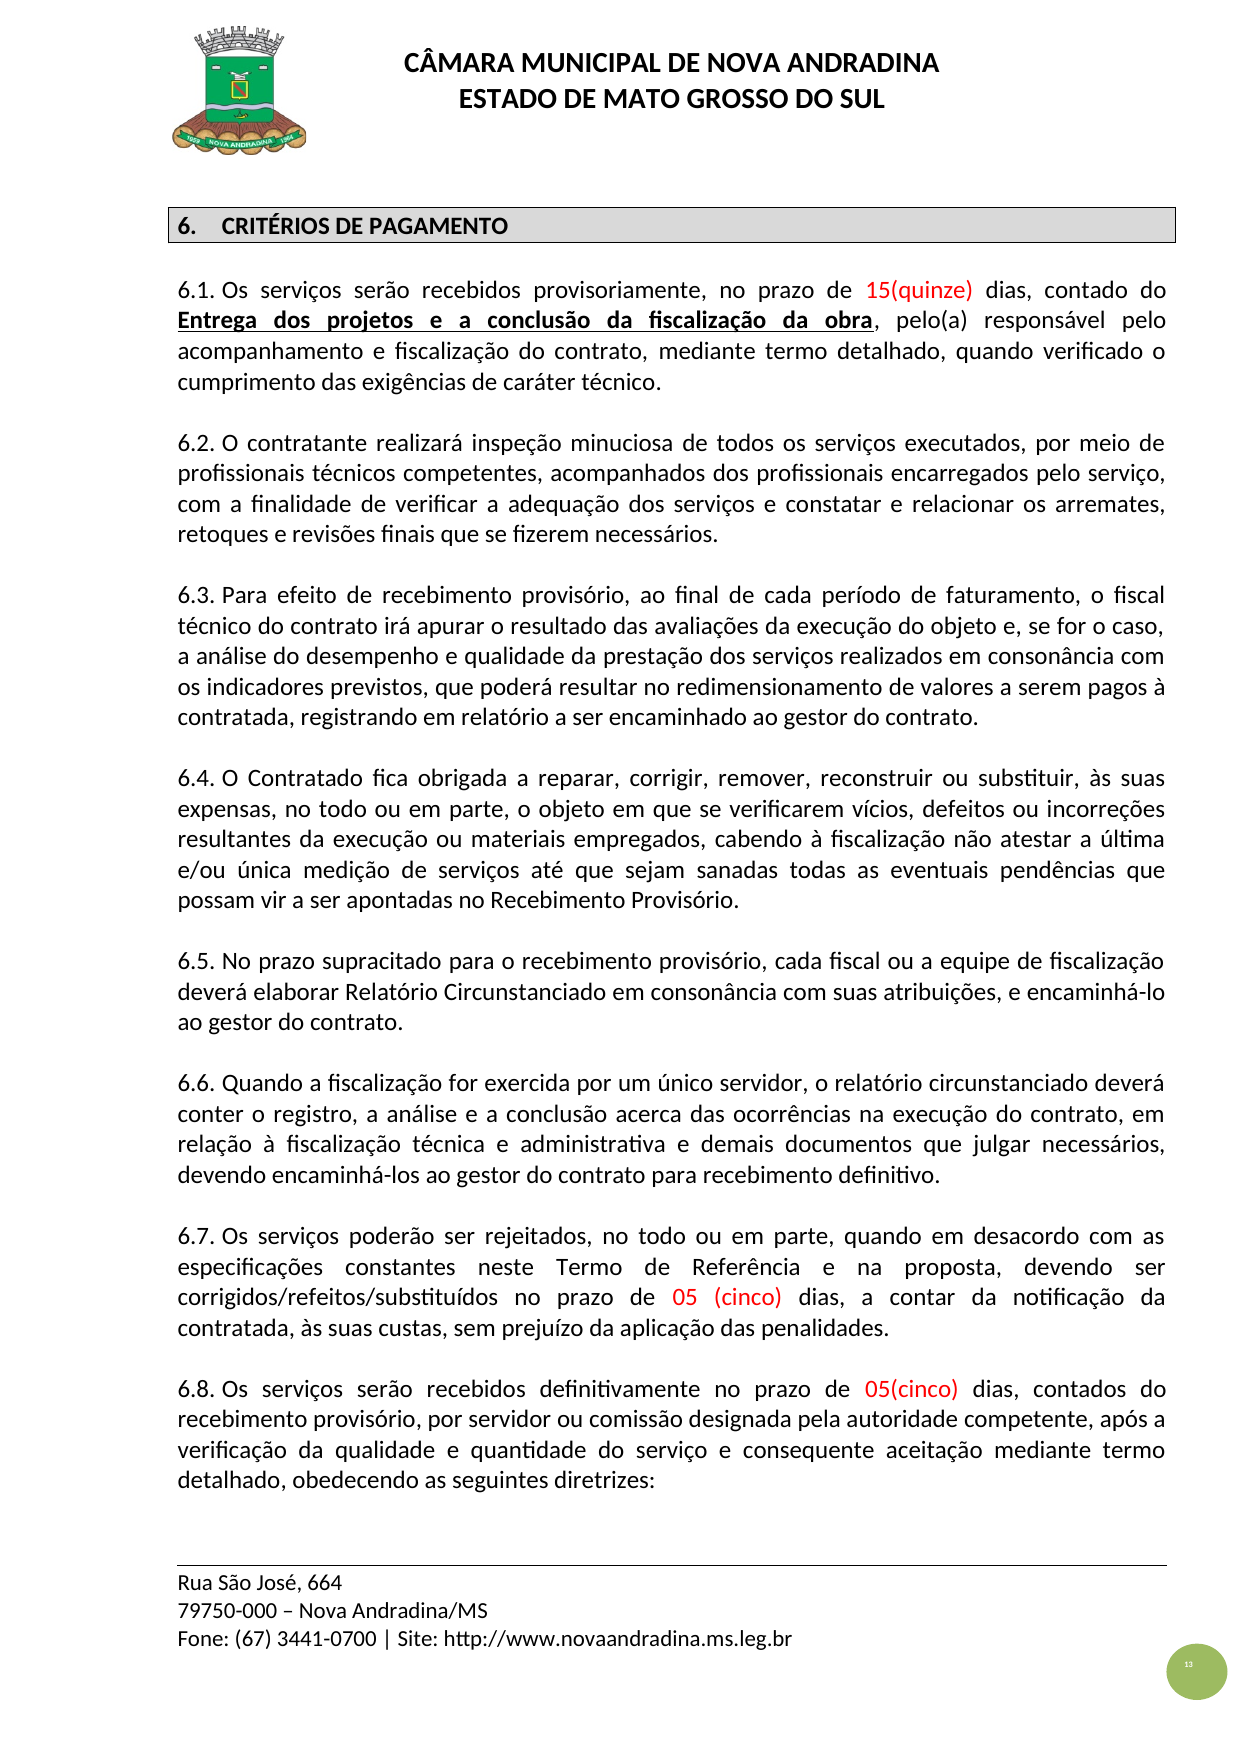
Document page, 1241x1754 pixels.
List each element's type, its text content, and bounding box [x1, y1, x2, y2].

list Os serviços serão recebidos definitivamente no prazo de 05(cinco) dias, contados do recebimento provisório, por servidor ou comissão designada pela autoridade competente, após a verificação da qualidade e quantidade do serviço e consequente aceitação mediante termo detalhado, obedecendo as seguintes diretrizes: [177, 1373, 1167, 1495]
list No prazo supracitado para o recebimento provisório, cada fiscal ou a equipe de fiscalização deverá elaborar Relatório Circunstanciado em consonância com suas atribuições, e encaminhá-lo ao gestor do contrato. [177, 946, 1167, 1037]
list O Contratado fica obrigada a reparar, corrigir, remover, reconstruir ou substituir, às suas expensas, no todo ou em parte, o objeto em que se verificarem vícios, defeitos ou incorreções resultantes da execução ou materiais empregados, cabendo à fiscalização não atestar a última e/ou única medição de serviços até que sejam sanadas todas as eventuais pendências que possam vir a ser apontadas no Recebimento Provisório. [177, 762, 1167, 915]
picture [172, 26, 307, 155]
list Os serviços serão recebidos provisoriamente, no prazo de 15(quinze) dias, contado do Entrega dos projetos e a conclusão da fiscalização da obra, pelo(a) responsável pelo acompanhamento e fiscalização do contrato, mediante termo detalhado, quando verificado o cumprimento das exigências de caráter técnico. [177, 274, 1167, 396]
list O contratante realizará inspeção minuciosa de todos os serviços executados, por meio de profissionais técnicos competentes, acompanhados dos profissionais encarregados pelo serviço, com a finalidade de verificar a adequação dos serviços e constatar e relacionar os arremates, retoques e revisões finais que se fizerem necessários. [177, 427, 1167, 549]
list Os serviços poderão ser rejeitados, no todo ou em parte, quando em desacordo com as especificações constantes neste Termo de Referência e na proposta, devendo ser corrigidos/refeitos/substituídos no prazo de 05 (cinco) dias, a contar da notificação da contratada, às suas custas, sem prejuízo da aplicação das penalidades. [177, 1220, 1167, 1342]
list Quando a fiscalização for exercida por um único servidor, o relatório circunstanciado deverá conter o registro, a análise e a conclusão acerca das ocorrências na execução do contrato, em relação à fiscalização técnica e administrativa e demais documentos que julgar necessários, devendo encaminhá-los ao gestor do contrato para recebimento definitivo. [177, 1068, 1167, 1190]
text CRITÉRIOS DE PAGAMENTO [169, 208, 1175, 242]
list Para efeito de recebimento provisório, ao final de cada período de faturamento, o fiscal técnico do contrato irá apurar o resultado das avaliações da execução do objeto e, se for o caso, a análise do desempenho e qualidade da prestação dos serviços realizados em consonância com os indicadores previstos, que poderá resultar no redimensionamento de valores a serem pagos à contratada, registrando em relatório a ser encaminhado ao gestor do contrato. [177, 579, 1167, 732]
